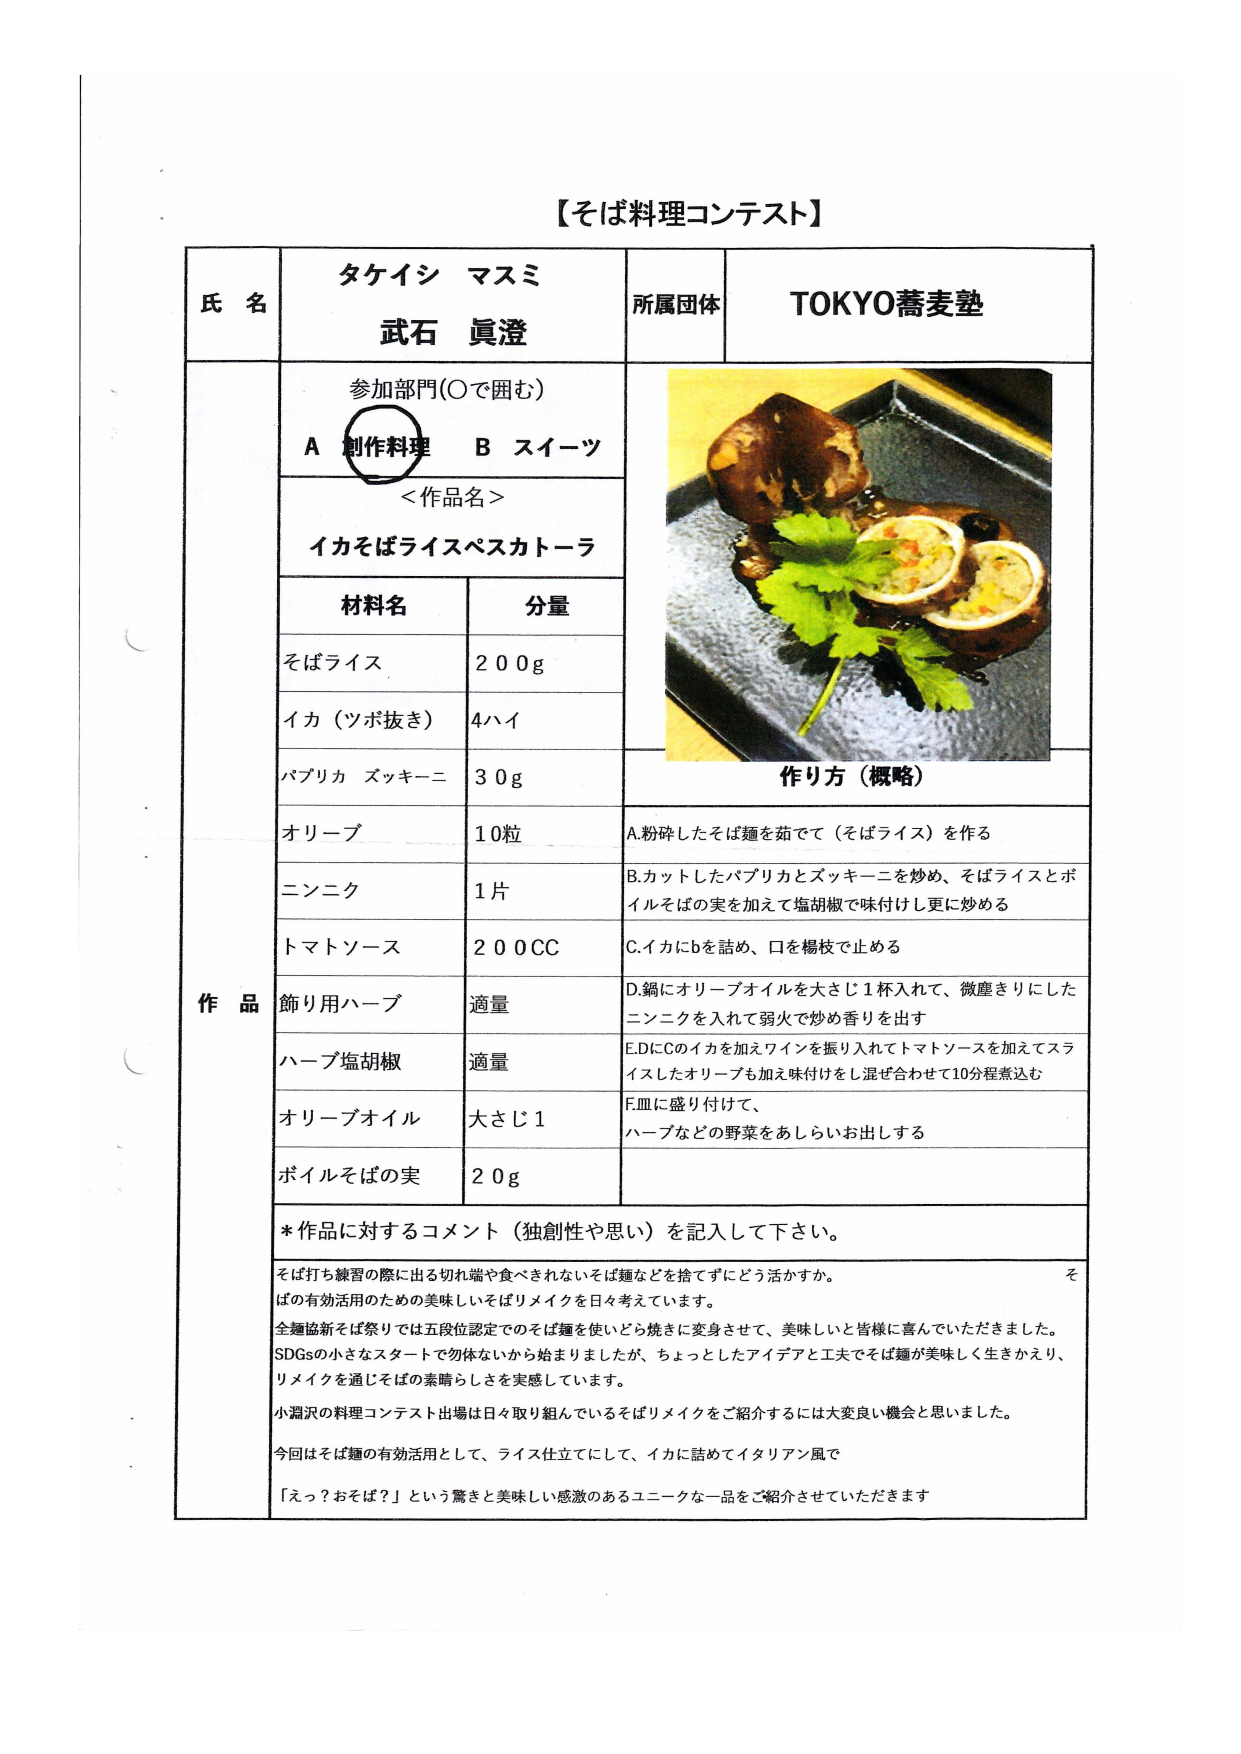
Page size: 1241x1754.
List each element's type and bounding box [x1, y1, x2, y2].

picture [78, 75, 1183, 1634]
